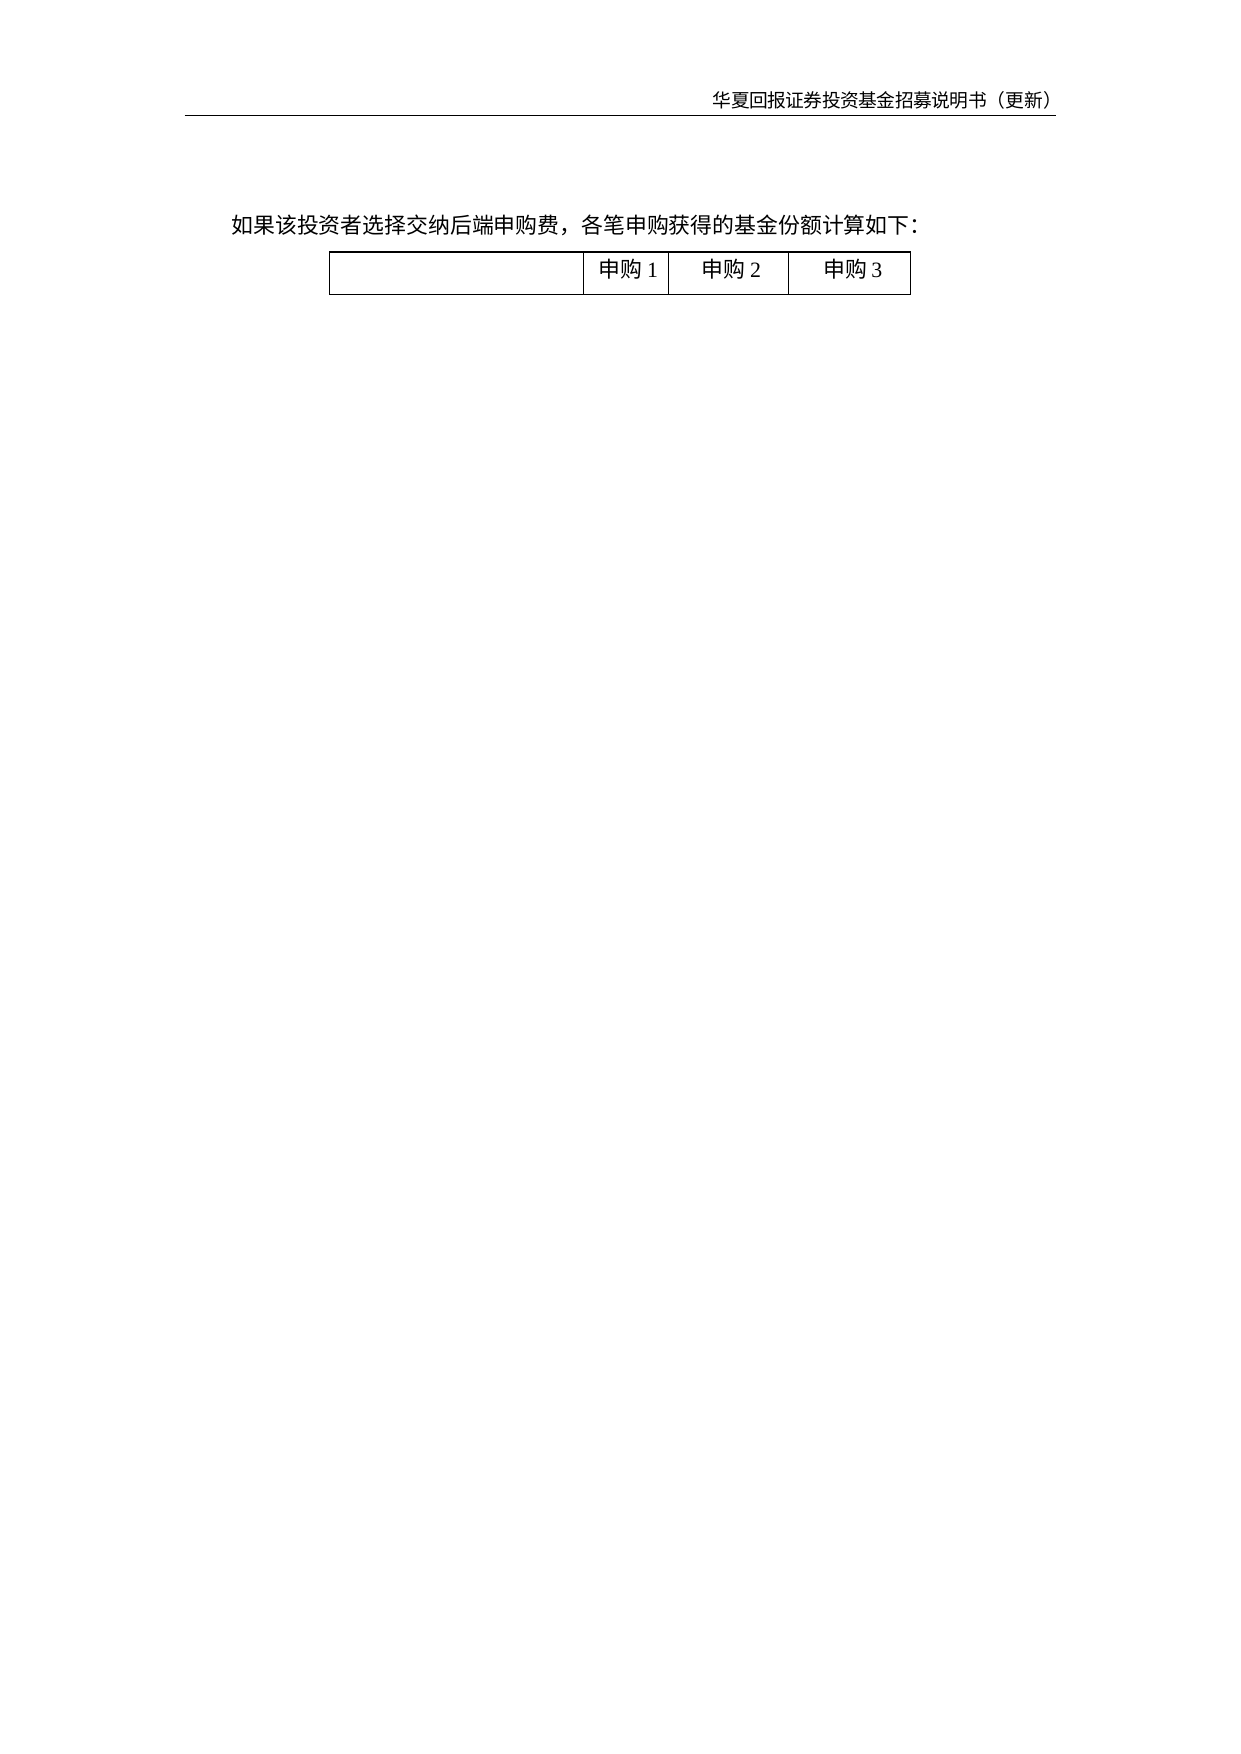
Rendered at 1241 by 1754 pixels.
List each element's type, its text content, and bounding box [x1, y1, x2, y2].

text 如果该投资者选择交纳后端申购费，各笔申购获得的基金份额计算如下： [231, 208, 1101, 240]
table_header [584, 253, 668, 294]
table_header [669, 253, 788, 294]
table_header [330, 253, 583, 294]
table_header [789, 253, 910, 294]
